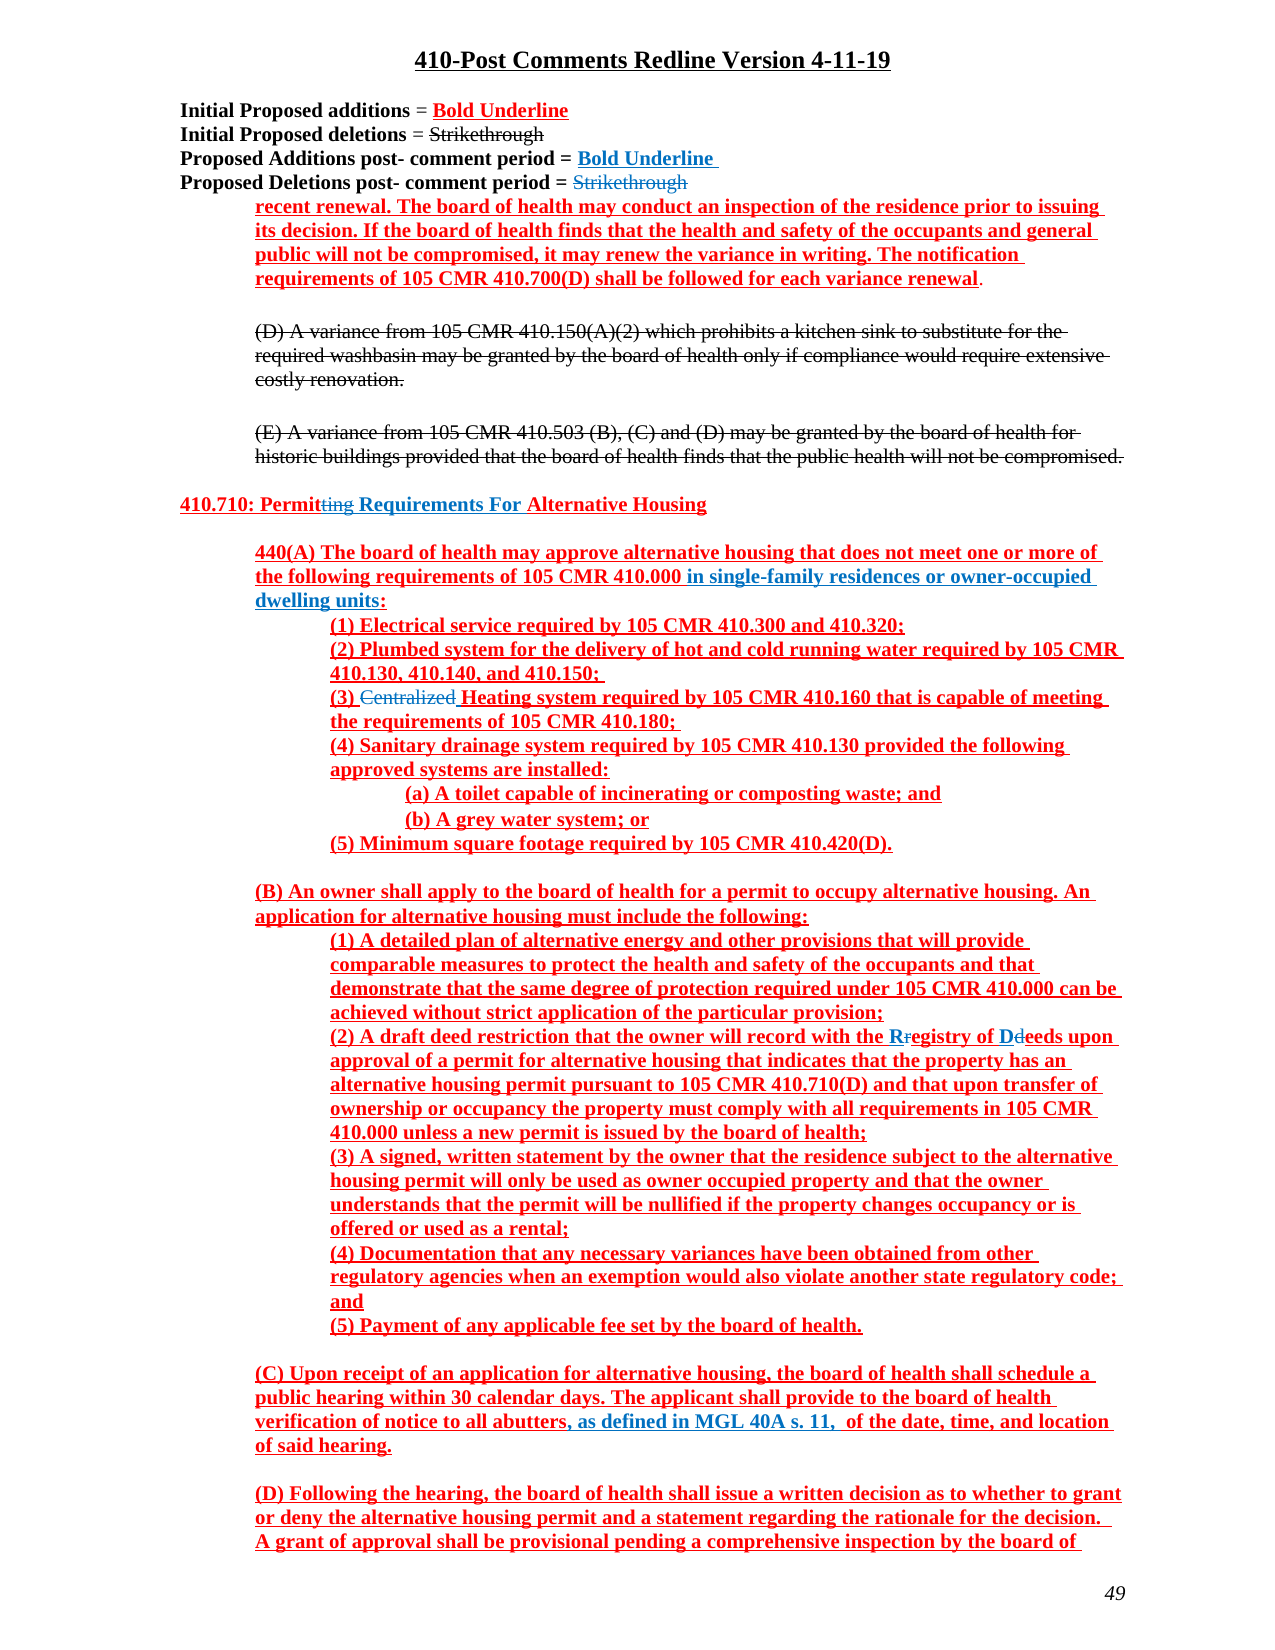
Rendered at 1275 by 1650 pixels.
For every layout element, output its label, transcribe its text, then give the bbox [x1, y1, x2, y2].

text (C) Upon receipt of an application for alternative housing, the board of health shall schedule a public hearing within 30 calendar days. The applicant shall provide to the board of health verification of notice to all abutters, as defined in MGL 40A s. 11, of the date, time, and location of said hearing. [255, 1361, 1125, 1457]
text (1) Electrical service required by 105 CMR 410.300 and 410.320; [330, 612, 1125, 637]
text (3) Centralized Heating system required by 105 CMR 410.160 that is capable of meeting the requirements of 105 CMR 410.180; [330, 685, 1125, 733]
text (b) A grey water system; or [330, 805, 1125, 831]
text (E) A variance from 105 CMR 410.503 (B), (C) and (D) may be granted by the board of health for historic buildings provided that the board of health finds that the public health will not be compromised. [255, 420, 1125, 468]
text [255, 194, 1125, 319]
text (1) A detailed plan of alternative energy and other provisions that will provide comparable measures to protect the health and safety of the occupants and that demonstrate that the same degree of protection required under 105 CMR 410.000 can be achieved without strict application of the particular provision; [330, 928, 1125, 1024]
text 440(A) The board of health may approve alternative housing that does not meet one or more of the following requirements of 105 CMR 410.000 in single-family residences or owner-occupied dwelling units: [255, 540, 1125, 612]
text (D) A variance from 105 CMR 410.150(A)(2) which prohibits a kitchen sink to substitute for the required washbasin may be granted by the board of health only if compliance would require extensive costly renovation. [255, 319, 1125, 420]
text (3) A signed, written statement by the owner that the residence subject to the alternative housing permit will only be used as owner occupied property and that the owner understands that the permit will be nullified if the property changes occupancy or is offered or used as a rental; [330, 1144, 1125, 1240]
text (2) A draft deed restriction that the owner will record with the Rregistry of Ddeeds upon approval of a permit for alternative housing that indicates that the property has an alternative housing permit pursuant to 105 CMR 410.710(D) and that upon transfer of ownership or occupancy the property must comply with all requirements in 105 CMR 410.000 unless a new permit is issued by the board of health; [330, 1024, 1125, 1144]
text (5) Payment of any applicable fee set by the board of health. [330, 1313, 1125, 1337]
text (5) Minimum square footage required by 105 CMR 410.420(D). [330, 831, 1125, 855]
text (2) Plumbed system for the delivery of hot and cold running water required by 105 CMR 410.130, 410.140, and 410.150; [330, 637, 1125, 685]
text (B) An owner shall apply to the board of health for a permit to occupy alternative housing. An application for alternative housing must include the following: [255, 879, 1125, 928]
text (4) Sanitary drainage system required by 105 CMR 410.130 provided the following approved systems are installed: [330, 733, 1125, 781]
text (4) Documentation that any necessary variances have been obtained from other regulatory agencies when an exemption would also violate another state regulatory code; and [330, 1240, 1125, 1313]
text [255, 1481, 1125, 1553]
text (a) A toilet capable of incinerating or composting waste; and [405, 781, 1125, 805]
text 410.710: Permitting Requirements For Alternative Housing [180, 492, 1125, 516]
